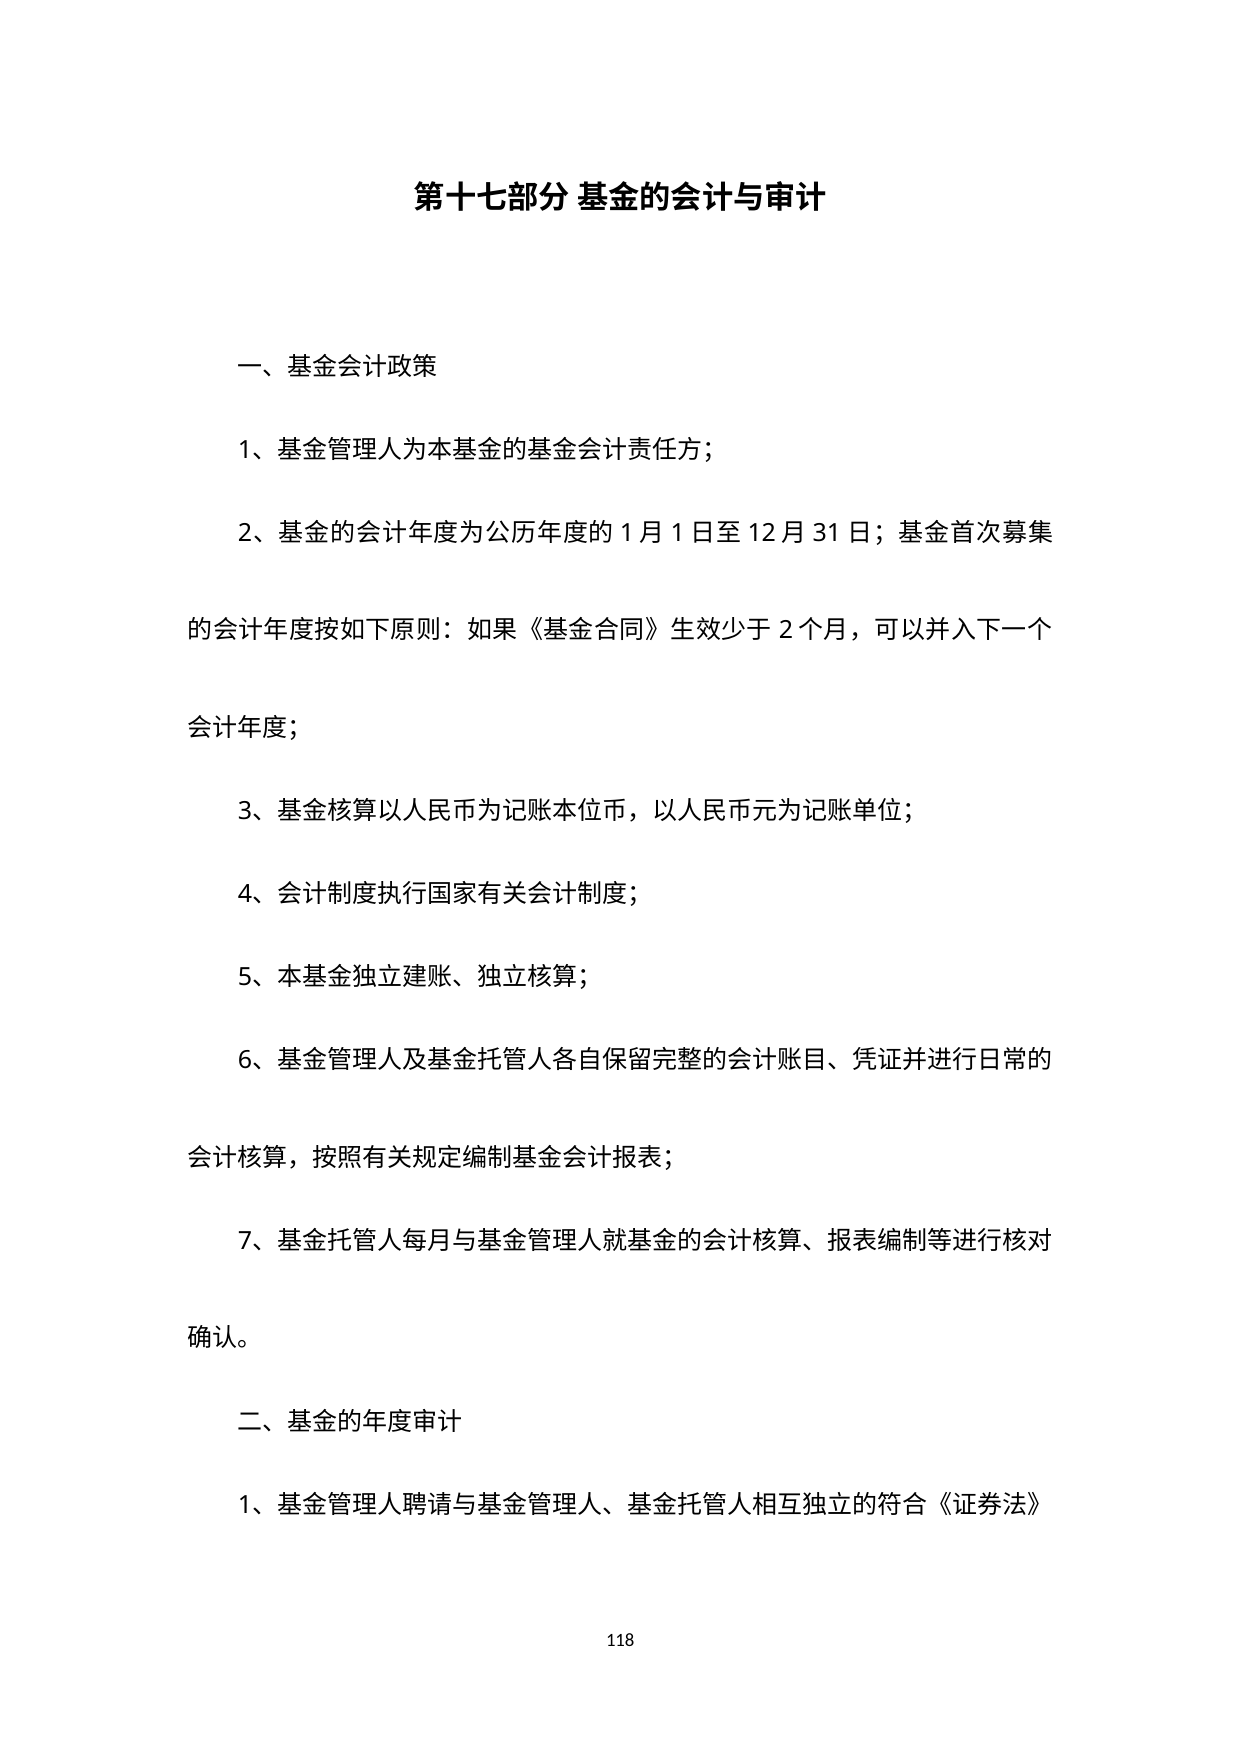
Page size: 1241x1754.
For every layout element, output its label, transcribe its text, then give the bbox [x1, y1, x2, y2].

text 7、基金托管人每月与基金管理人就基金的会计核算、报表编制等进行核对确认。 [187, 1206, 1053, 1368]
text 第十七部分 基金的会计与审计 [187, 162, 1053, 227]
text 二、基金的年度审计 [187, 1387, 1053, 1452]
text 1、基金管理人为本基金的基金会计责任方； [187, 415, 1053, 480]
text 5、本基金独立建账、独立核算； [187, 942, 1053, 1007]
text 2、基金的会计年度为公历年度的1月1日至12月31日；基金首次募集的会计年度按如下原则：如果《基金合同》生效少于2个月，可以并入下一个会计年度； [187, 498, 1053, 758]
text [187, 1470, 1053, 1535]
text 4、会计制度执行国家有关会计制度； [187, 859, 1053, 924]
text 一、基金会计政策 [187, 332, 1053, 397]
text 6、基金管理人及基金托管人各自保留完整的会计账目、凭证并进行日常的会计核算，按照有关规定编制基金会计报表； [187, 1025, 1053, 1188]
text 3、基金核算以人民币为记账本位币，以人民币元为记账单位； [187, 776, 1053, 841]
